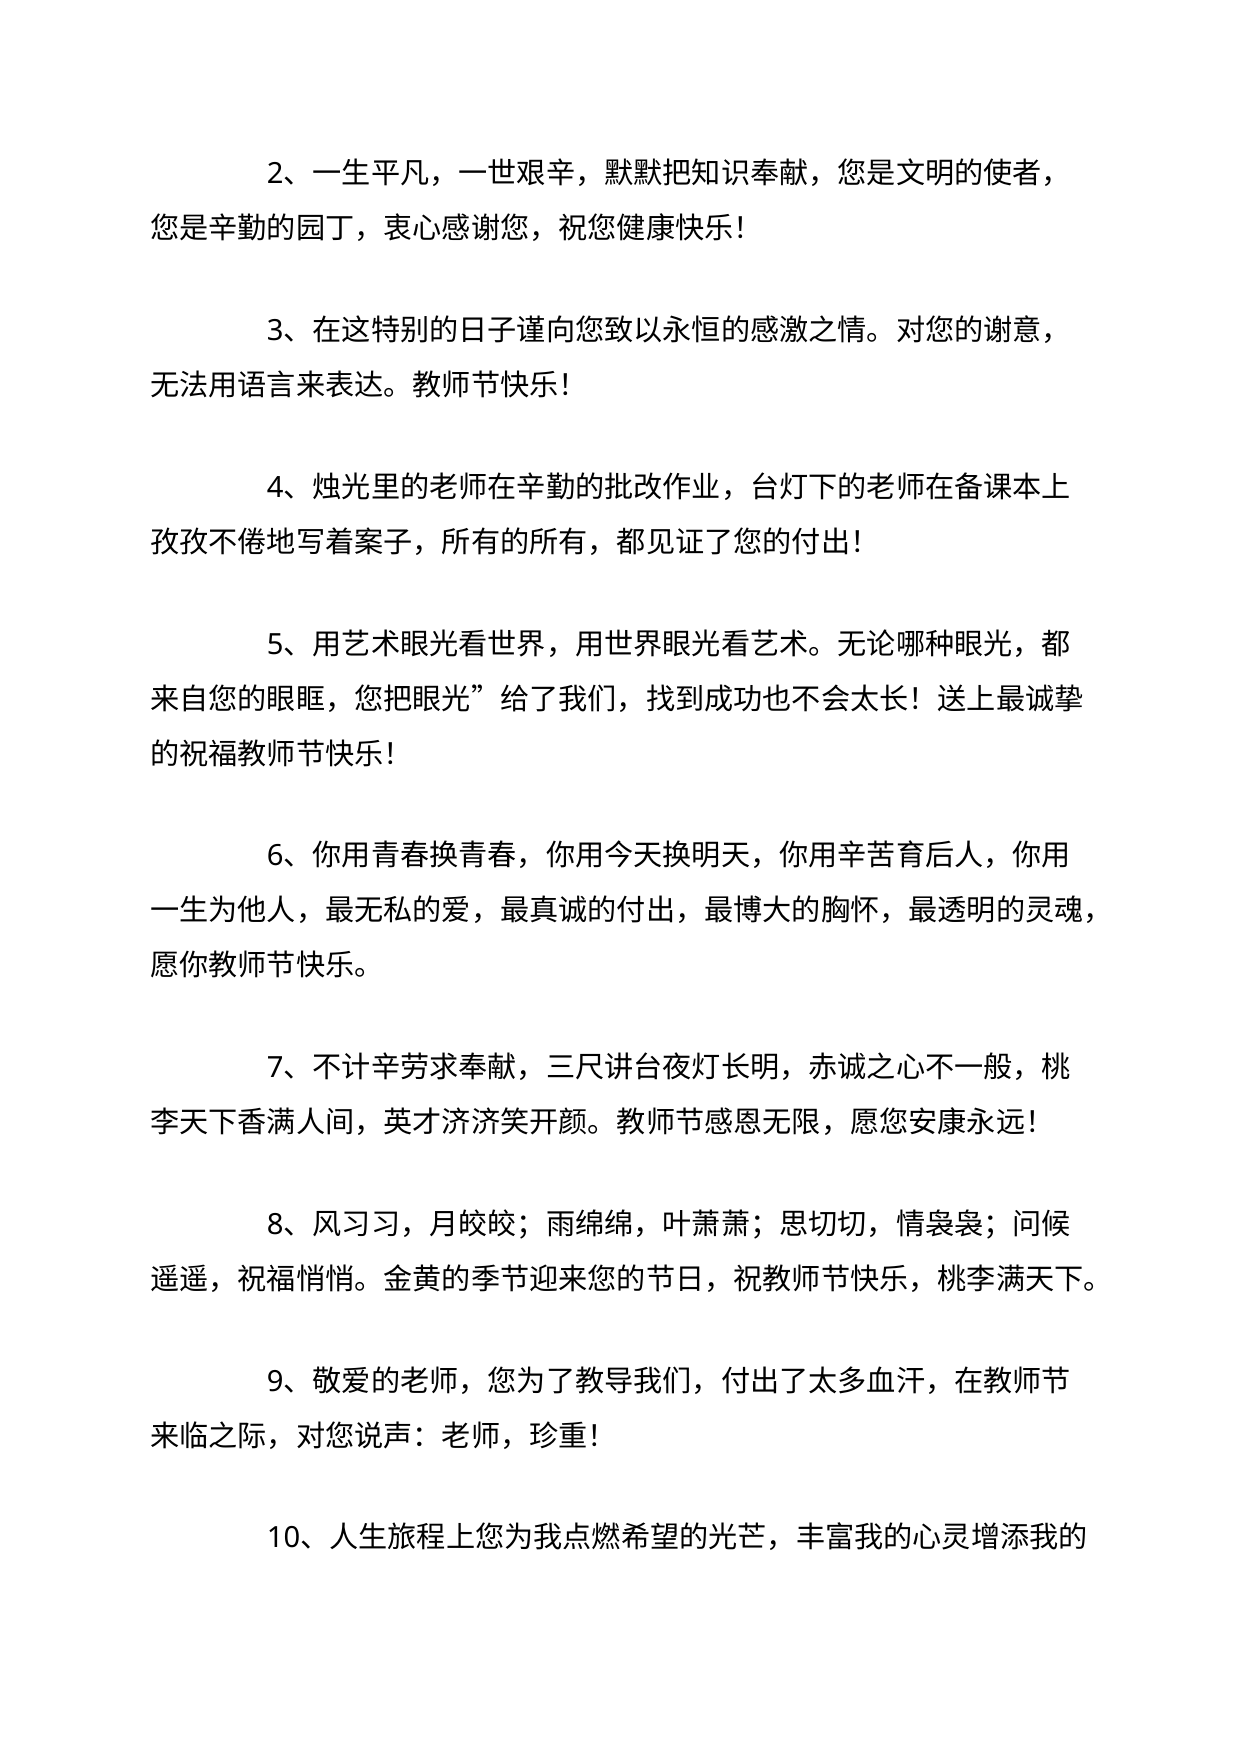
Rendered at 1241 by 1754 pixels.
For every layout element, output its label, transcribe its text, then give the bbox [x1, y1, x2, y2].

text 2、一生平凡，一世艰辛，默默把知识奉献，您是文明的使者，您是辛勤的园丁，衷心感谢您，祝您健康快乐！ [150, 150, 1090, 247]
text 9、敬爱的老师，您为了教导我们，付出了太多血汗，在教师节来临之际，对您说声：老师，珍重！ [150, 1357, 1090, 1454]
text 4、烛光里的老师在辛勤的批改作业，台灯下的老师在备课本上孜孜不倦地写着案子，所有的所有，都见证了您的付出！ [150, 463, 1090, 561]
text 7、不计辛劳求奉献，三尺讲台夜灯长明，赤诚之心不一般，桃李天下香满人间，英才济济笑开颜。教师节感恩无限，愿您安康永远！ [150, 1044, 1090, 1141]
text 5、用艺术眼光看世界，用世界眼光看艺术。无论哪种眼光，都来自您的眼眶，您把眼光”给了我们，找到成功也不会太长！送上最诚挚的祝福教师节快乐！ [150, 620, 1090, 772]
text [150, 1514, 1090, 1556]
text 3、在这特别的日子谨向您致以永恒的感激之情。对您的谢意，无法用语言来表达。教师节快乐！ [150, 307, 1090, 404]
text 8、风习习，月皎皎；雨绵绵，叶萧萧；思切切，情袅袅；问候遥遥，祝福悄悄。金黄的季节迎来您的节日，祝教师节快乐，桃李满天下。 [150, 1200, 1090, 1298]
text 6、你用青春换青春，你用今天换明天，你用辛苦育后人，你用一生为他人，最无私的爱，最真诚的付出，最博大的胸怀，最透明的灵魂，愿你教师节快乐。 [150, 832, 1090, 984]
